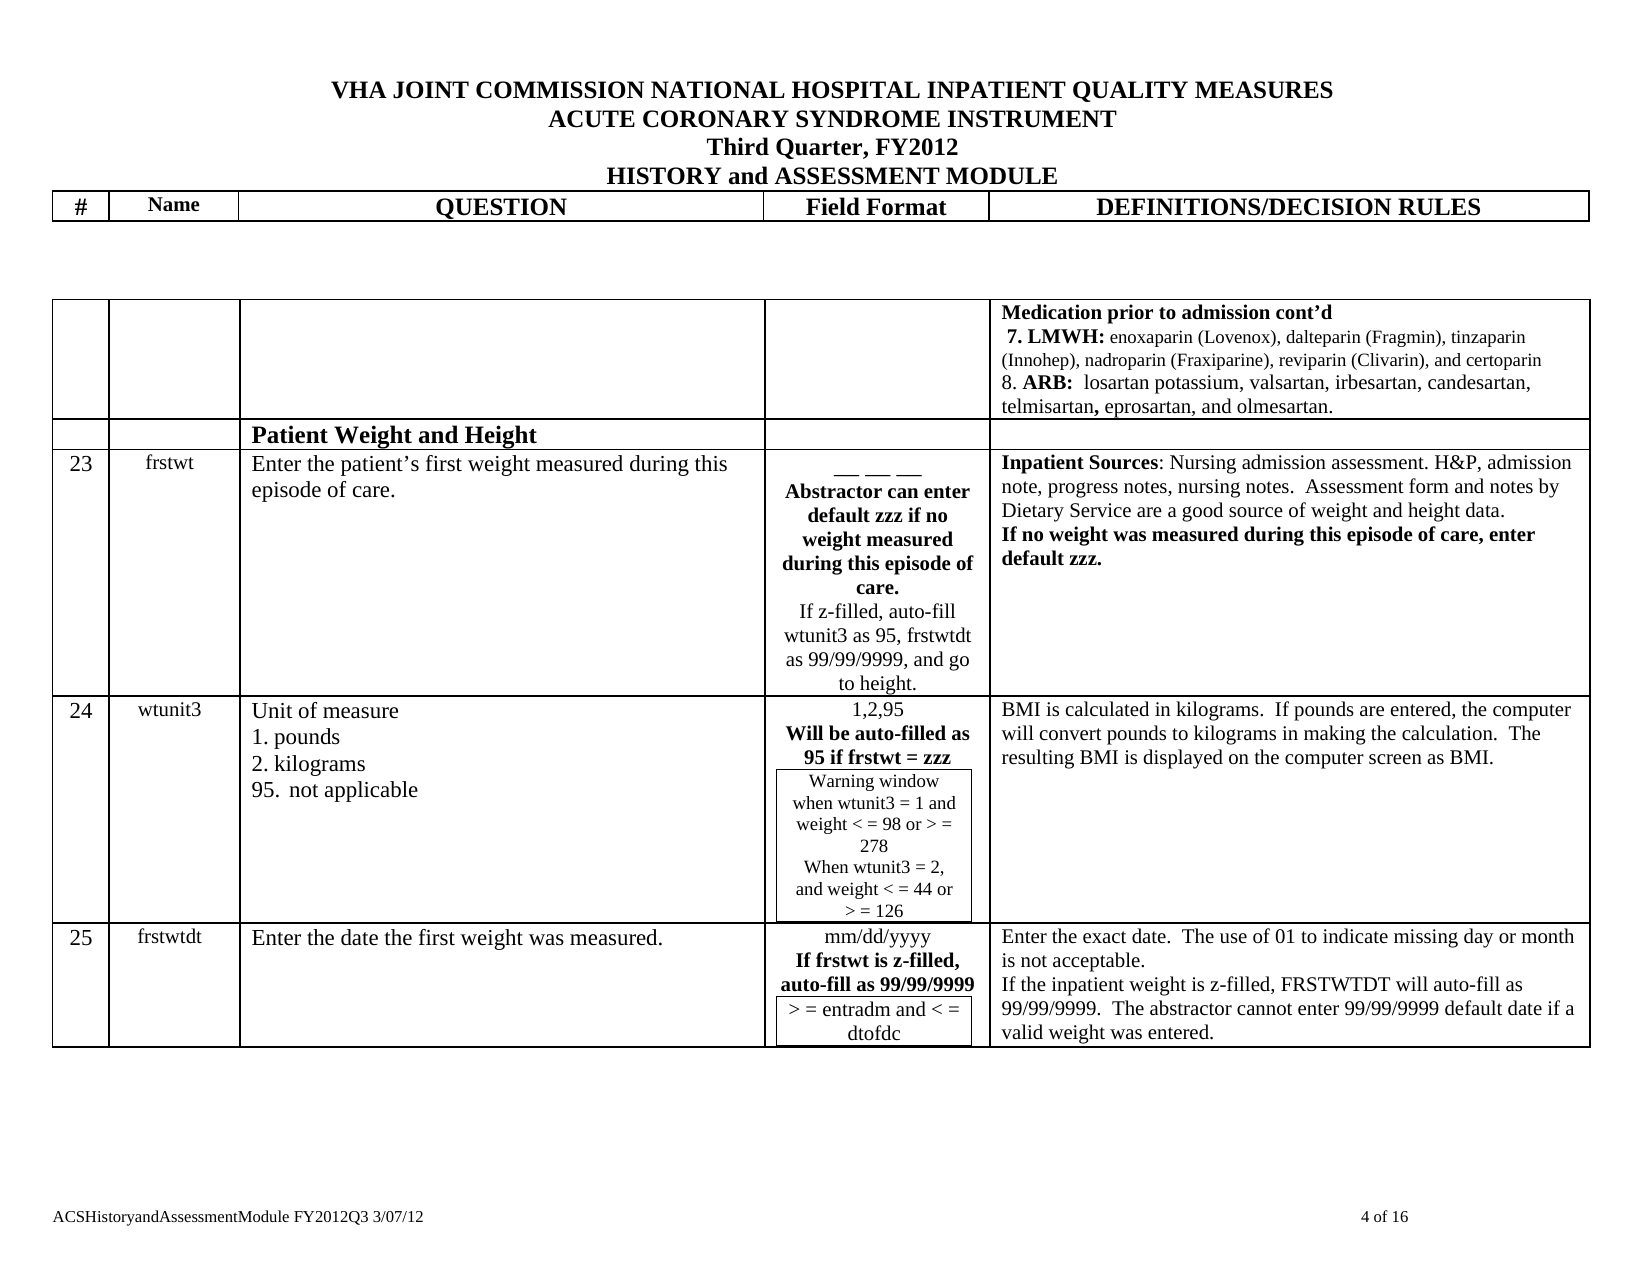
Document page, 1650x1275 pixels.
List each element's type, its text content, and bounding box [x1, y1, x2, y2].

table_cell wtunit3 [110, 697, 239, 922]
table_cell Enter the date the first weight was measured. [241, 924, 764, 1046]
table_cell 1,2,95 Will be auto-filled as 95 if frstwt = zzz [766, 697, 989, 922]
table_header [241, 300, 764, 418]
table_cell Enter the exact date. The use of 01 to indicate missing day or month is not acceptable. If the inpatient weight is z-filled, FRSTWTDT will auto-fill as 99/99/9999. The abstractor cannot enter 99/99/9999 default date if a valid weight was entered. [991, 924, 1589, 1046]
table_cell BMI is calculated in kilograms. If pounds are entered, the computer will convert pounds to kilograms in making the calculation. The resulting BMI is displayed on the computer screen as BMI. [991, 697, 1589, 922]
table_cell Unit of measure pounds kilograms not applicable [241, 697, 764, 922]
table_cell [53, 420, 108, 448]
table_header [110, 300, 239, 418]
table_cell 23 [53, 450, 108, 695]
table_cell frstwt [110, 450, 239, 695]
table_header Medication prior to admission cont’d 7. LMWH: enoxaparin (Lovenox), dalteparin (Fragmin), tinzaparin (Innohep), nadroparin (Fraxiparine), reviparin (Clivarin), and certoparin 8. ARB: losartan potassium, valsartan, irbesartan, candesartan, telmisartan, eprosartan, and olmesartan. [991, 300, 1589, 418]
table_cell [991, 420, 1589, 448]
table_cell Patient Weight and Height [241, 420, 764, 448]
table_cell mm/dd/yyyy If frstwt is z-filled, auto-fill as 99/99/9999 [766, 924, 989, 1046]
table_cell Inpatient Sources: Nursing admission assessment. H&P, admission note, progress notes, nursing notes. Assessment form and notes by Dietary Service are a good source of weight and height data. If no weight was measured during this episode of care, enter default zzz. [991, 450, 1589, 695]
table_cell Enter the patient’s first weight measured during this episode of care. [241, 450, 764, 695]
table_header [53, 300, 108, 418]
table_cell [110, 420, 239, 448]
table_header [766, 300, 989, 418]
table_cell 24 [53, 697, 108, 922]
table_cell __ __ __ Abstractor can enter default zzz if no weight measured during this episode of care. If z-filled, auto-fill wtunit3 as 95, frstwtdt as 99/99/9999, and go to height. [766, 450, 989, 695]
table_cell 25 [53, 924, 108, 1046]
table_cell frstwtdt [110, 924, 239, 1046]
table_cell [766, 420, 989, 448]
